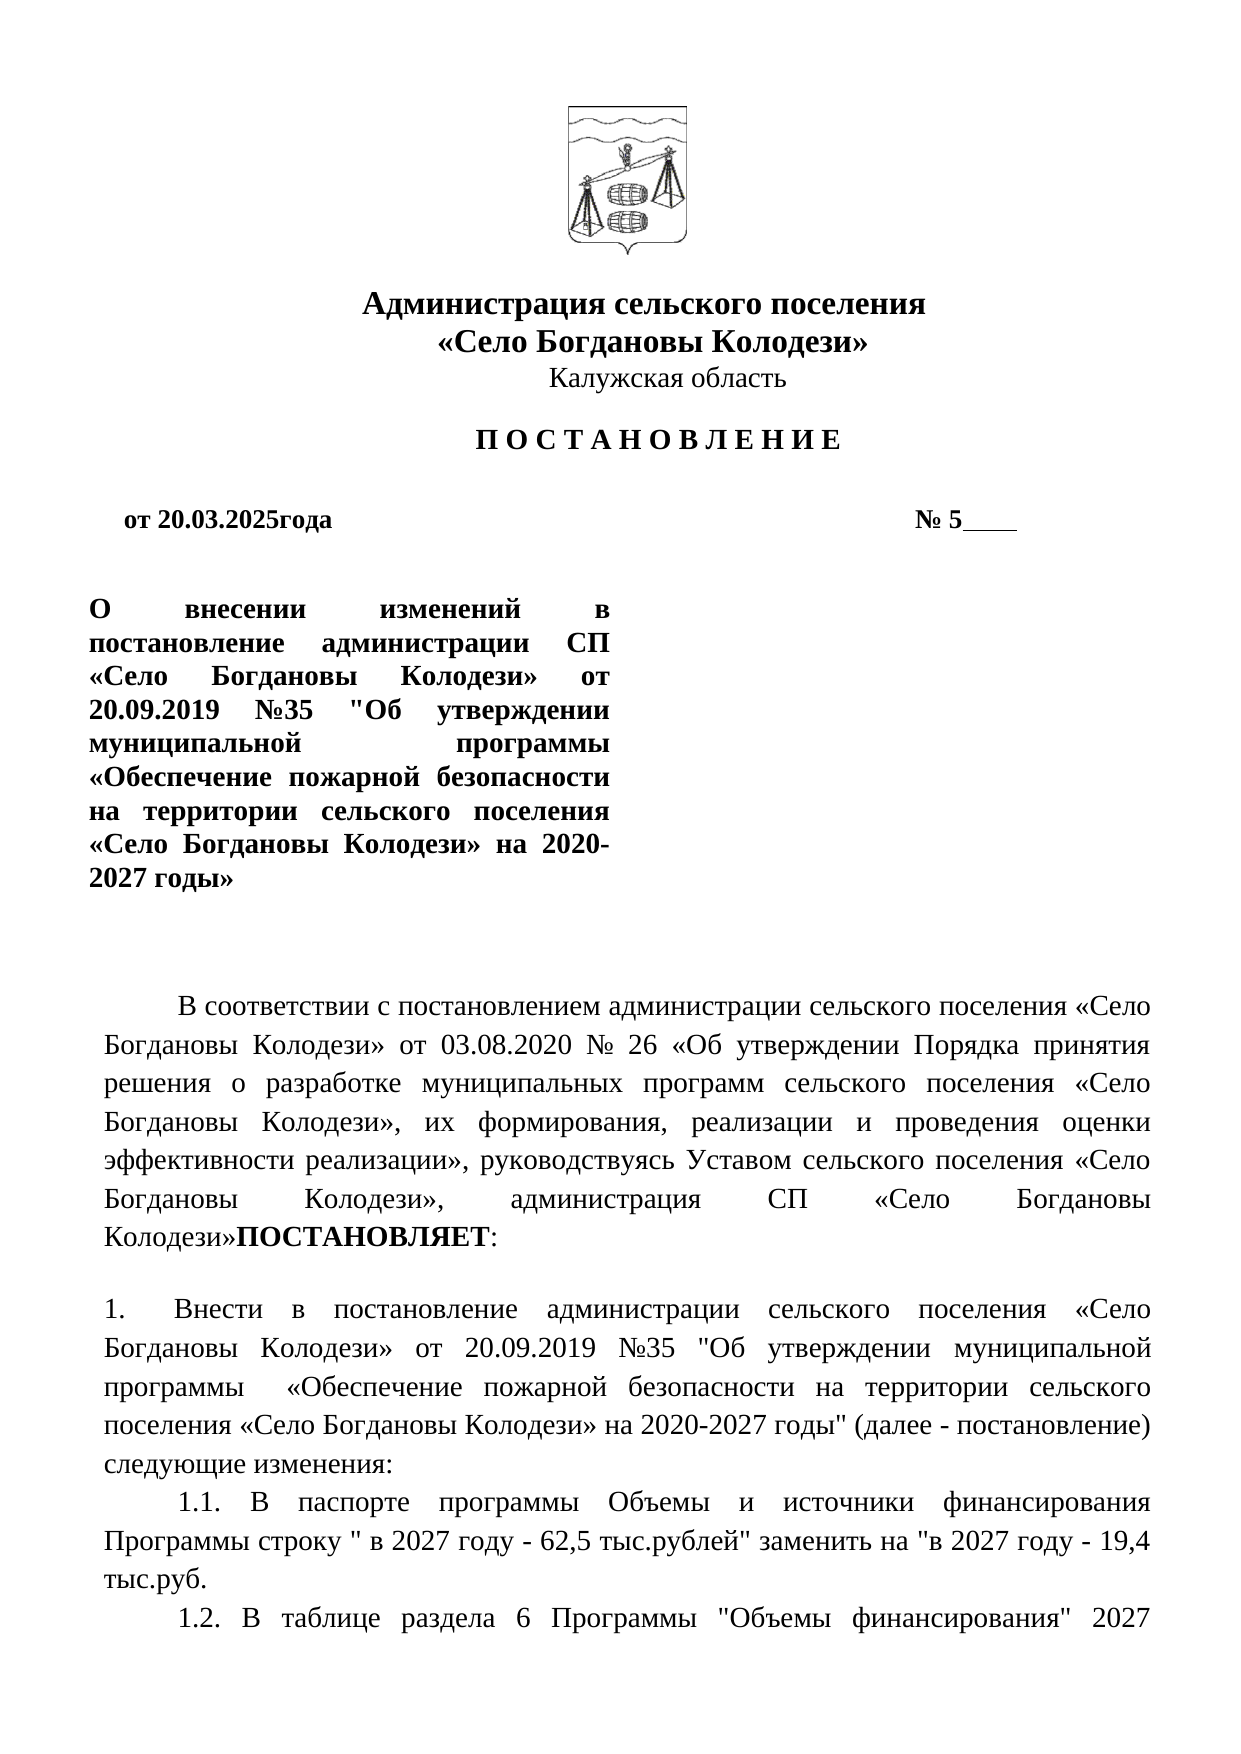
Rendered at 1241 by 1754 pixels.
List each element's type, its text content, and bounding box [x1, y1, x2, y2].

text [103, 1600, 1152, 1633]
text Администрация сельского поселения [103, 283, 1152, 321]
picture [568, 106, 687, 255]
text «Село Богдановы Колодези» [103, 321, 1152, 360]
text Калужская область [103, 360, 1152, 393]
text от 20.03.2025года № 5 [103, 503, 1152, 534]
text П О С Т А Н О В Л Е Н И Е [103, 422, 1152, 456]
table_header О внесении изменений в постановление администрации СП «Село Богдановы Колодези» от 20.09.2019 №35 "Об утверждении муниципальной программы «Обеспечение пожарной безопасности на территории сельского поселения «Село Богдановы Колодези» на 2020-2027 годы» [77, 591, 621, 988]
text В соответствии с постановлением администрации сельского поселения «Село Богдановы Колодези» от 03.08.2020 № 26 «Об утверждении Порядка принятия решения о разработке муниципальных программ сельского поселения «Село Богдановы Колодези», их формирования, реализации и проведения оценки эффективности реализации», руководствуясь Уставом сельского поселения «Село Богдановы Колодези», администрация СП «Село Богдановы Колодези»ПОСТАНОВЛЯЕТ: [103, 988, 1152, 1253]
list Внести в постановление администрации сельского поселения «Село Богдановы Колодези» от 20.09.2019 №35 "Об утверждении муниципальной программы «Обеспечение пожарной безопасности на территории сельского поселения «Село Богдановы Колодези» на 2020-2027 годы" (далее - постановление) следующие изменения: [103, 1292, 1152, 1479]
text 1.1. В паспорте программы Объемы и источники финансирования Программы строку " в 2027 году - 62,5 тыс.рублей" заменить на "в 2027 году - 19,4 тыс.руб. [103, 1484, 1152, 1595]
